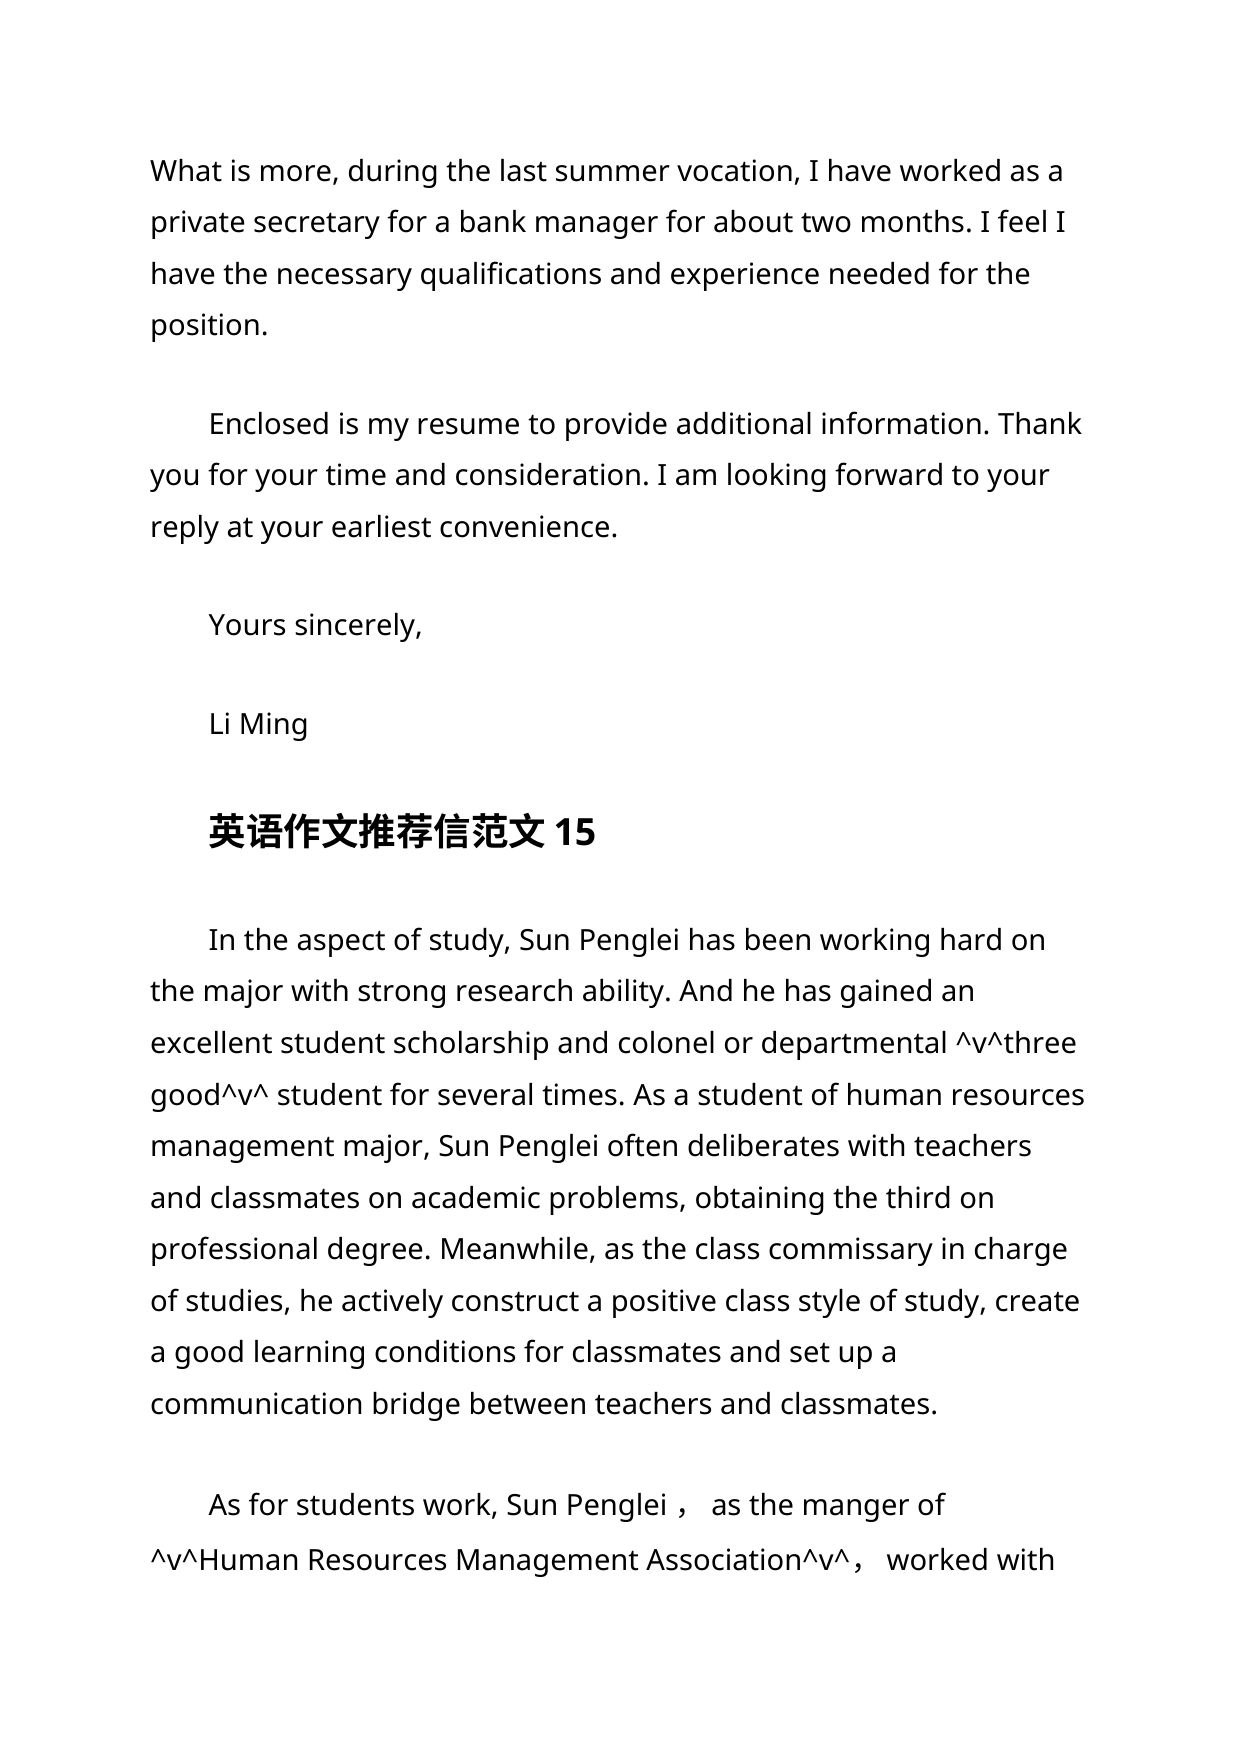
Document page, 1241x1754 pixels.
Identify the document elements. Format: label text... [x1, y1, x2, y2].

text In the aspect of study, Sun Penglei has been working hard on the major with strong research ability. And he has gained an excellent student scholarship and colonel or departmental ^v^three good^v^ student for several times. As a student of human resources management major, Sun Penglei often deliberates with teachers and classmates on academic problems, obtaining the third on professional degree. Meanwhile, as the class commissary in charge of studies, he actively construct a positive class style of study, create a good learning conditions for classmates and set up a communication bridge between teachers and classmates. [150, 919, 1090, 1423]
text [150, 1482, 1090, 1579]
text Li Ming [150, 703, 1090, 743]
text Enclosed is my resume to provide additional information. Thank you for your time and consideration. I am looking forward to your reply at your earliest convenience. [150, 403, 1090, 546]
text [150, 150, 1090, 344]
text 英语作文推荐信范文15 [150, 802, 1090, 856]
text Yours sincerely, [150, 605, 1090, 644]
